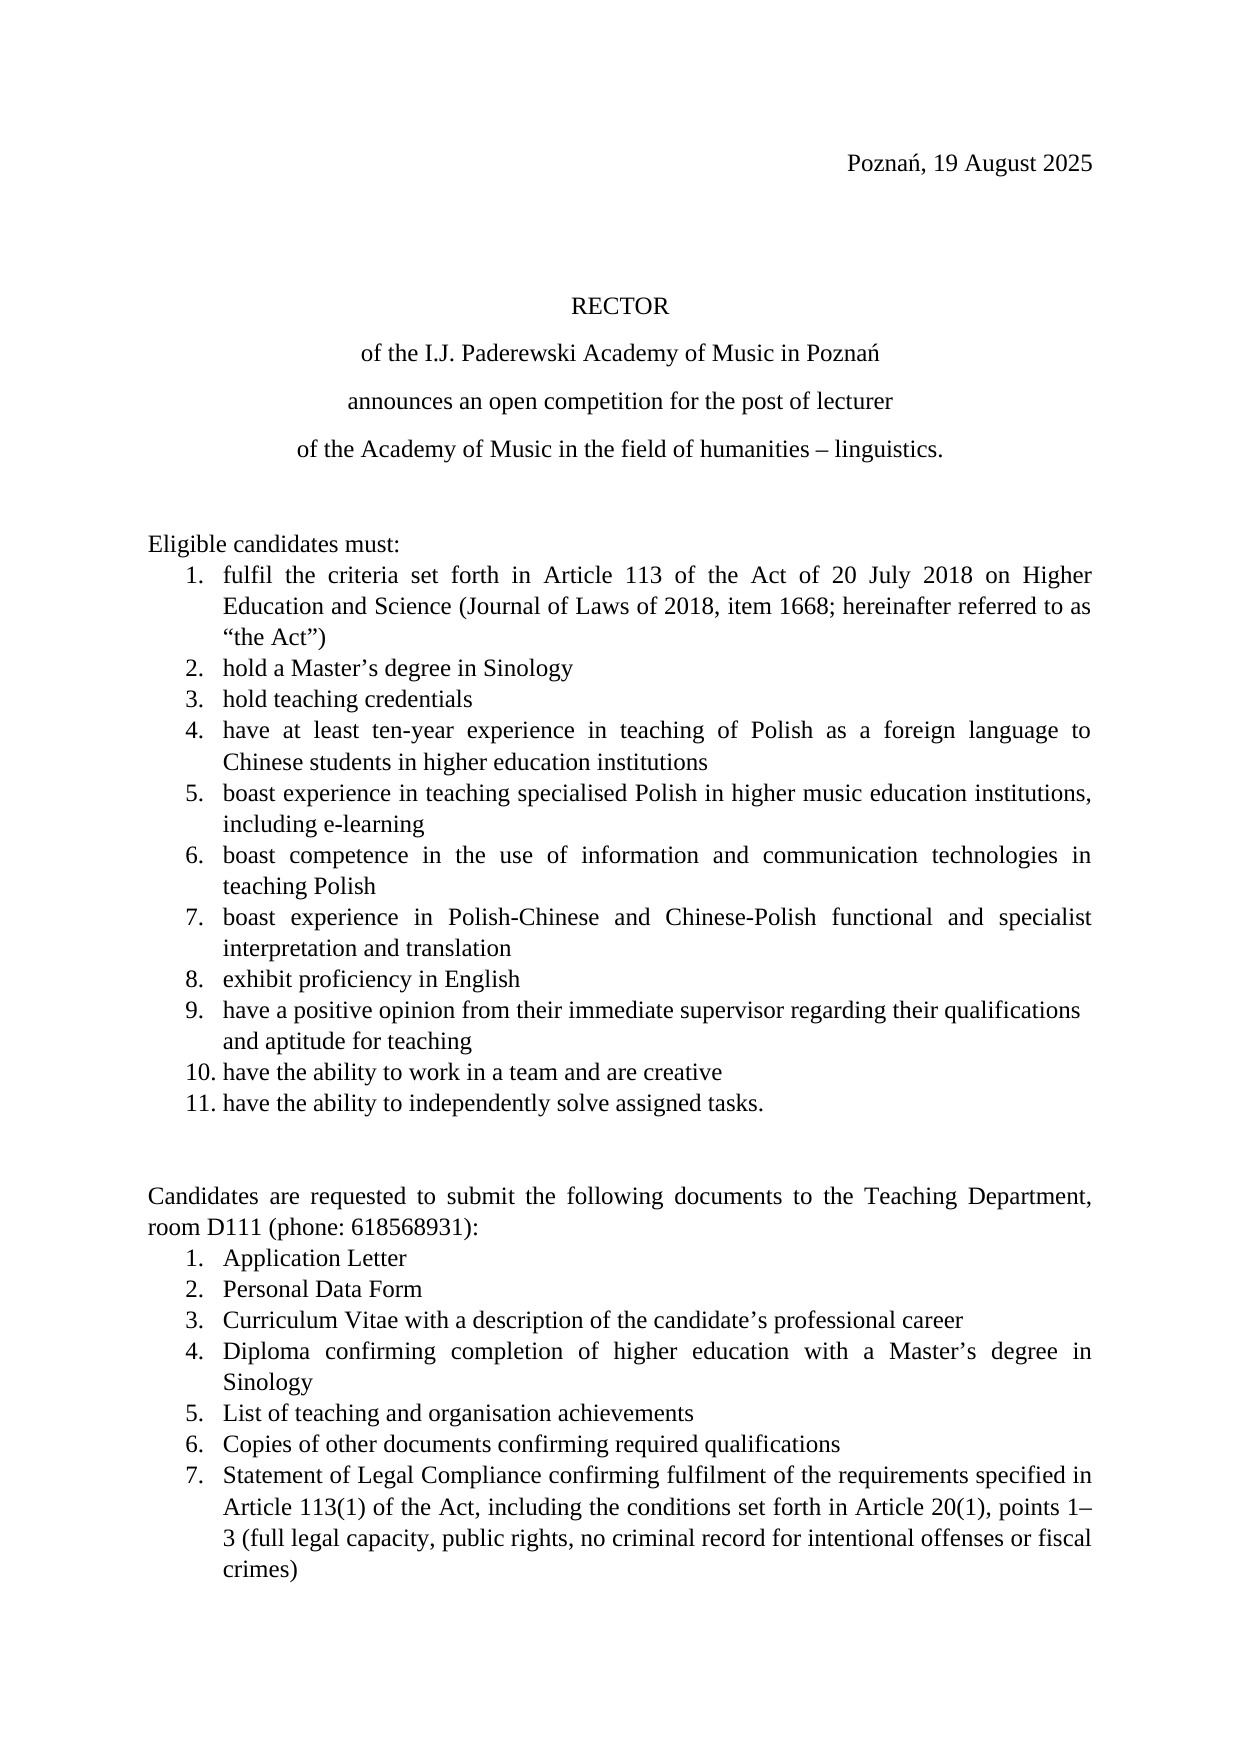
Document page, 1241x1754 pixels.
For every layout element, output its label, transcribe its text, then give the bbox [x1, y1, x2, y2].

list Diploma confirming completion of higher education with a Master’s degree in Sinology [185, 1336, 1093, 1396]
list boast experience in Polish-Chinese and Chinese-Polish functional and specialist interpretation and translation [185, 902, 1093, 962]
text of the I.J. Paderewski Academy of Music in Poznań [148, 338, 1093, 367]
list boast competence in the use of information and communication technologies in teaching Polish [185, 840, 1093, 899]
text Eligible candidates must: [148, 529, 1093, 558]
list Curriculum Vitae with a description of the candidate’s professional career [185, 1305, 1093, 1334]
text announces an open competition for the post of lecturer [148, 386, 1093, 415]
list hold a Master’s degree in Sinology [185, 653, 1093, 682]
list hold teaching credentials [185, 684, 1093, 713]
text of the Academy of Music in the field of humanities – linguistics. [148, 434, 1093, 463]
list and aptitude for teaching [223, 1026, 1093, 1055]
list have the ability to independently solve assigned tasks. [185, 1088, 1093, 1117]
text Poznań, 19 August 2025 [148, 148, 1093, 176]
text Candidates are requested to submit the following documents to the Teaching Department, room D111 (phone: 618568931): [148, 1181, 1093, 1241]
list have a positive opinion from their immediate supervisor regarding their qualifications [185, 995, 1093, 1024]
list exhibit proficiency in English [185, 964, 1093, 993]
list have the ability to work in a team and are creative [185, 1057, 1093, 1086]
text RECTOR [148, 291, 1093, 319]
list Statement of Legal Compliance confirming fulfilment of the requirements specified in Article 113(1) of the Act, including the conditions set forth in Article 20(1), points 1–3 (full legal capacity, public rights, no criminal record for intentional offenses or fiscal crimes) [185, 1461, 1093, 1582]
list Application Letter [185, 1243, 1093, 1272]
list boast experience in teaching specialised Polish in higher music education institutions, including e-learning [185, 778, 1093, 837]
list Personal Data Form [185, 1274, 1093, 1303]
list List of teaching and organisation achievements [185, 1398, 1093, 1427]
list have at least ten-year experience in teaching of Polish as a foreign language to Chinese students in higher education institutions [185, 716, 1093, 775]
list fulfil the criteria set forth in Article 113 of the Act of 20 July 2018 on Higher Education and Science (Journal of Laws of 2018, item 1668; hereinafter referred to as “the Act”) [185, 560, 1093, 651]
list Copies of other documents confirming required qualifications [185, 1429, 1093, 1458]
